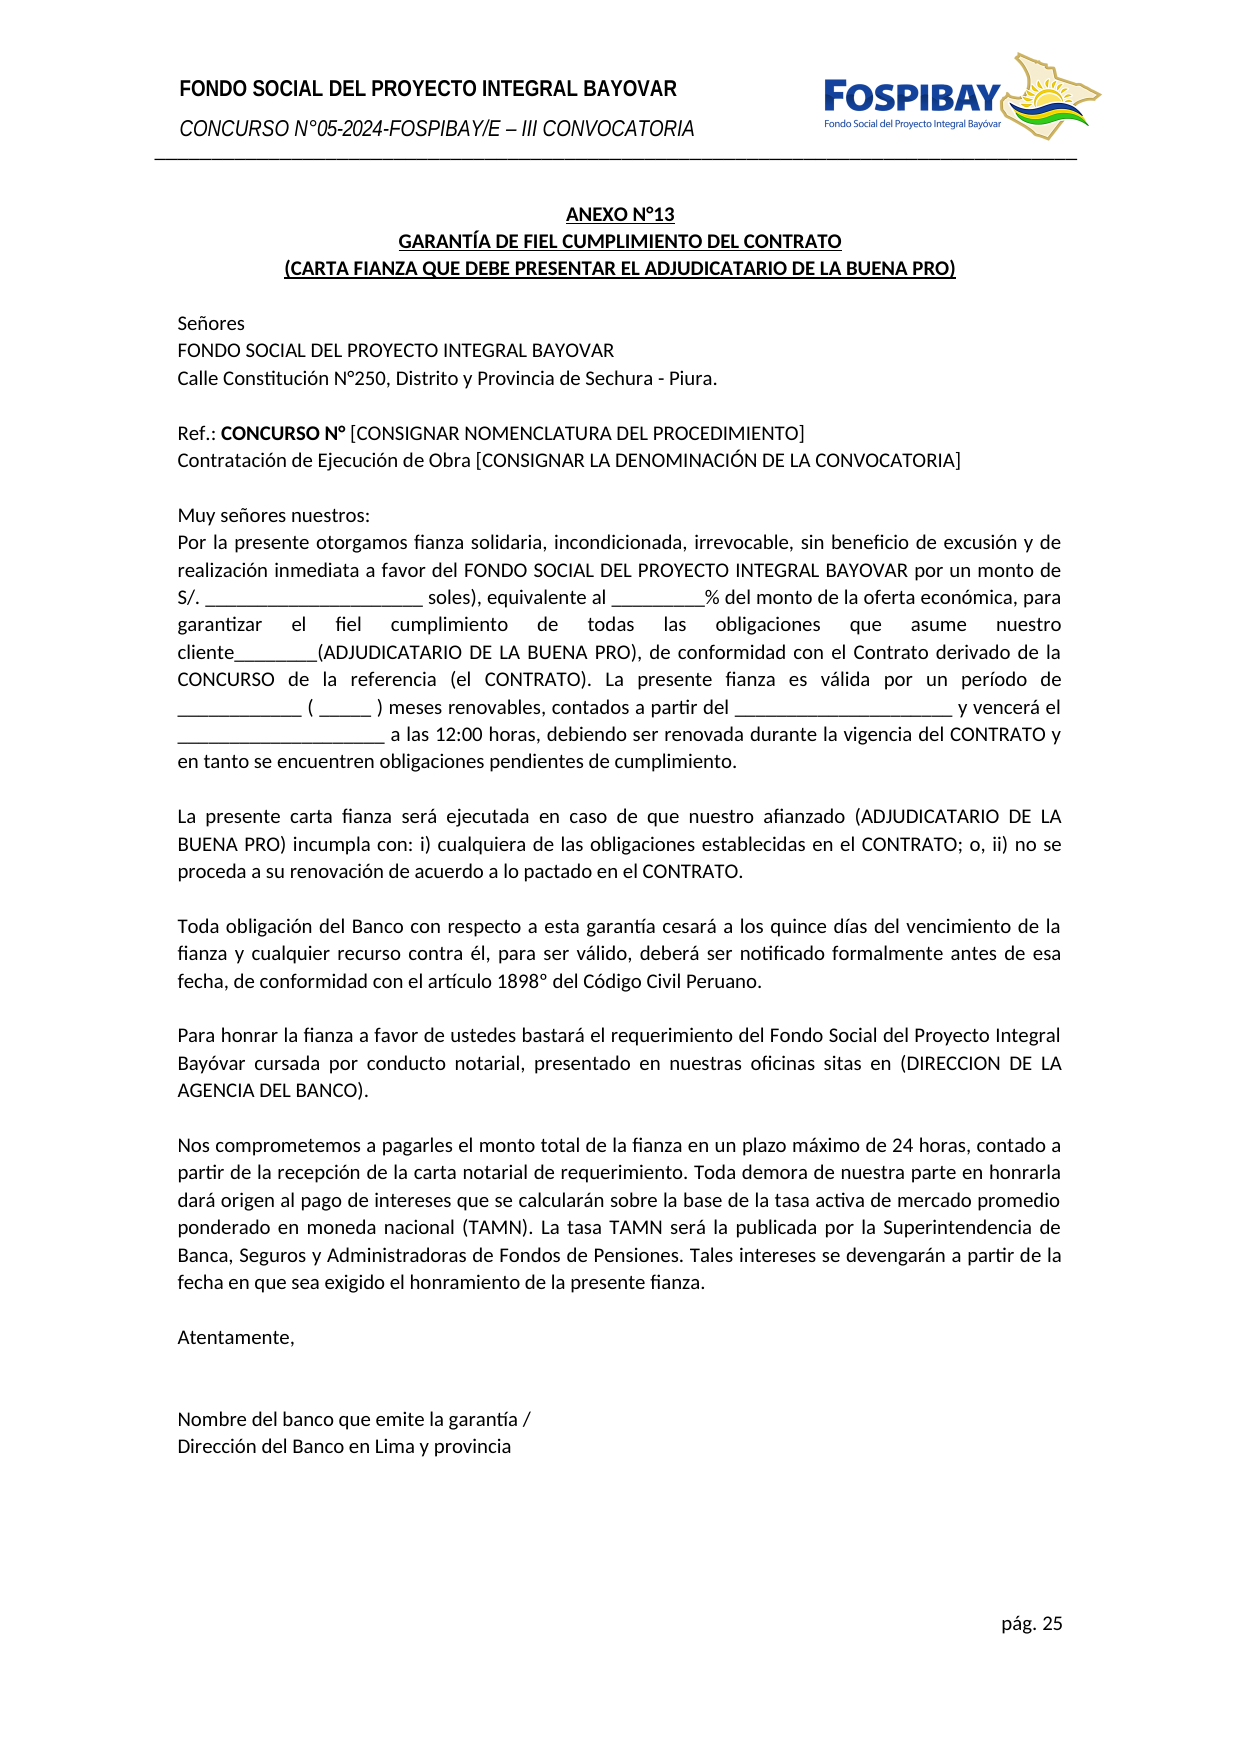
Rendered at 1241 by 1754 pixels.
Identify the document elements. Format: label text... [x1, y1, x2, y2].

text Atentamente, [177, 1324, 1063, 1349]
text La presente carta fianza será ejecutada en caso de que nuestro afianzado (ADJUDICATARIO DE LA BUENA PRO) incumpla con: i) cualquiera de las obligaciones establecidas en el CONTRATO; o, ii) no se proceda a su renovación de acuerdo a lo pactado en el CONTRATO. [177, 803, 1063, 884]
picture [815, 45, 1107, 150]
text Toda obligación del Banco con respecto a esta garantía cesará a los quince días del vencimiento de la fianza y cualquier recurso contra él, para ser válido, deberá ser notificado formalmente antes de esa fecha, de conformidad con el artículo 1898º del Código Civil Peruano. [177, 913, 1063, 993]
text ANEXO N°13 [177, 201, 1063, 226]
text Calle Constitución N°250, Distrito y Provincia de Sechura - Piura. [177, 365, 1063, 391]
text Nombre del banco que emite la garantía / [177, 1406, 1063, 1432]
text (CARTA FIANZA QUE DEBE PRESENTAR EL ADJUDICATARIO DE LA BUENA PRO) [177, 256, 1063, 281]
text Señores [177, 310, 1063, 336]
text Contratación de Ejecución de Obra [CONSIGNAR LA DENOMINACIÓN DE LA CONVOCATORIA] [177, 447, 1063, 473]
text FONDO SOCIAL DEL PROYECTO INTEGRAL BAYOVAR [177, 338, 1063, 363]
text Nos comprometemos a pagarles el monto total de la fianza en un plazo máximo de 24 horas, contado a partir de la recepción de la carta notarial de requerimiento. Toda demora de nuestra parte en honrarla dará origen al pago de intereses que se calcularán sobre la base de la tasa activa de mercado promedio ponderado en moneda nacional (TAMN). La tasa TAMN será la publicada por la Superintendencia de Banca, Seguros y Administradoras de Fondos de Pensiones. Tales intereses se devengarán a partir de la fecha en que sea exigido el honramiento de la presente fianza. [177, 1132, 1063, 1294]
text Para honrar la fianza a favor de ustedes bastará el requerimiento del Fondo Social del Proyecto Integral Bayóvar cursada por conducto notarial, presentado en nuestras oficinas sitas en (DIRECCION DE LA AGENCIA DEL BANCO). [177, 1023, 1063, 1103]
text Ref.: CONCURSO N° [CONSIGNAR NOMENCLATURA DEL PROCEDIMIENTO] [177, 420, 1063, 445]
text Muy señores nuestros: [177, 502, 1063, 527]
text GARANTÍA DE FIEL CUMPLIMIENTO DEL CONTRATO [177, 228, 1063, 253]
text Por la presente otorgamos fianza solidaria, incondicionada, irrevocable, sin beneficio de excusión y de realización inmediata a favor del FONDO SOCIAL DEL PROYECTO INTEGRAL BAYOVAR por un monto de S/. _____________________ soles), equivalente al _________% del monto de la oferta económica, para garantizar el fiel cumplimiento de todas las obligaciones que asume nuestro cliente________(ADJUDICATARIO DE LA BUENA PRO), de conformidad con el Contrato derivado de la CONCURSO de la referencia (el CONTRATO). La presente fianza es válida por un período de ____________ ( _____ ) meses renovables, contados a partir del _____________________ y vencerá el ____________________ a las 12:00 horas, debiendo ser renovada durante la vigencia del CONTRATO y en tanto se encuentren obligaciones pendientes de cumplimiento. [177, 529, 1063, 774]
text Dirección del Banco en Lima y provincia [177, 1433, 1063, 1459]
